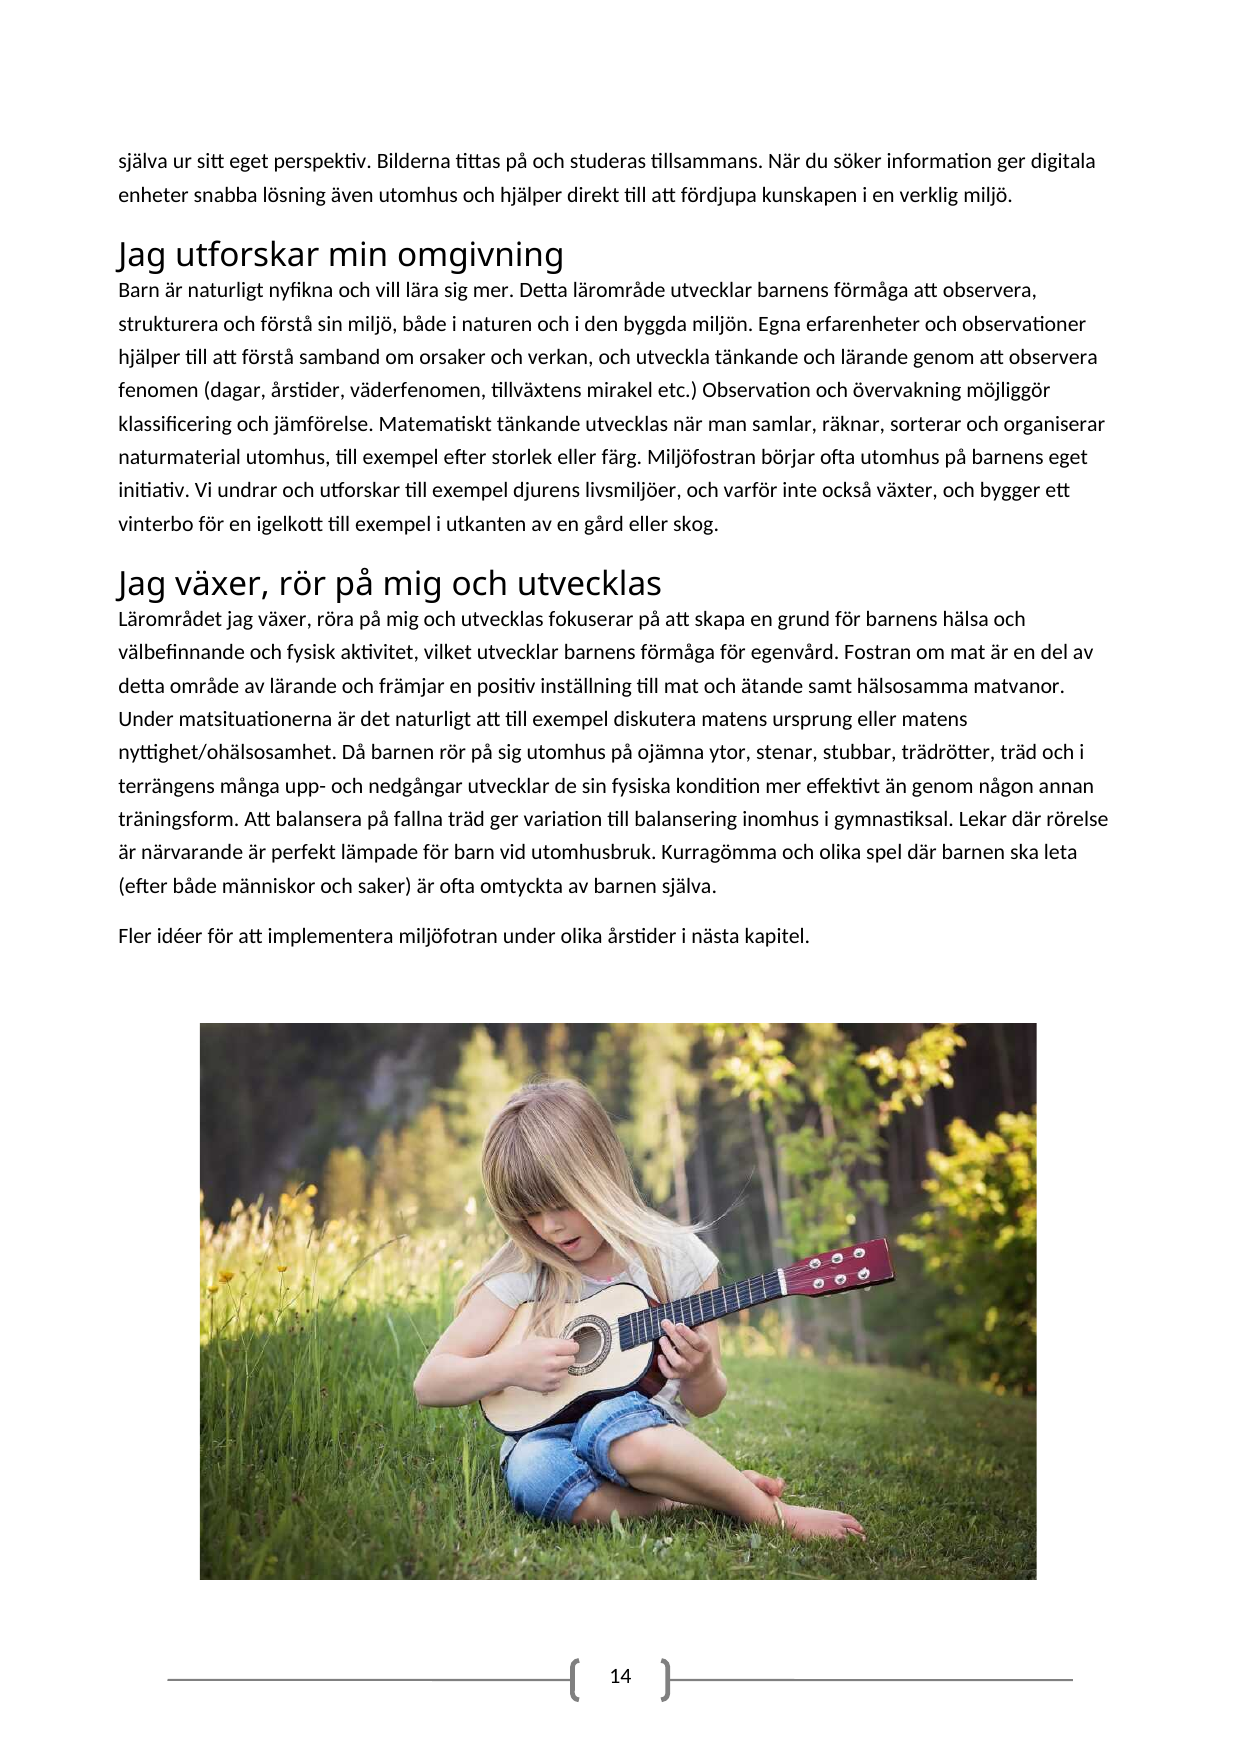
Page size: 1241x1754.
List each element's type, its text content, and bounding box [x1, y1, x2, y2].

text Lärområdet jag växer, röra på mig och utvecklas fokuserar på att skapa en grund för barnens hälsa och välbefinnande och fysisk aktivitet, vilket utvecklar barnens förmåga för egenvård. Fostran om mat är en del av detta område av lärande och främjar en positiv inställning till mat och ätande samt hälsosamma matvanor. Under matsituationerna är det naturligt att till exempel diskutera matens ursprung eller matens nyttighet/ohälsosamhet. Då barnen rör på sig utomhus på ojämna ytor, stenar, stubbar, trädrötter, träd och i terrängens många upp- och nedgångar utvecklar de sin fysiska kondition mer effektivt än genom någon annan träningsform. Att balansera på fallna träd ger variation till balansering inomhus i gymnastiksal. Lekar där rörelse är närvarande är perfekt lämpade för barn vid utomhusbruk. Kurragömma och olika spel där barnen ska leta (efter både människor och saker) är ofta omtyckta av barnen själva. [118, 605, 1122, 898]
subtitle Jag utforskar min omgivning [118, 231, 1122, 276]
text Barn är naturligt nyfikna och vill lära sig mer. Detta lärområde utvecklar barnens förmåga att observera, strukturera och förstå sin miljö, både i naturen och i den byggda miljön. Egna erfarenheter och observationer hjälper till att förstå samband om orsaker och verkan, och utveckla tänkande och lärande genom att observera fenomen (dagar, årstider, väderfenomen, tillväxtens mirakel etc.) Observation och övervakning möjliggör klassificering och jämförelse. Matematiskt tänkande utvecklas när man samlar, räknar, sorterar och organiserar naturmaterial utomhus, till exempel efter storlek eller färg. Miljöfostran börjar ofta utomhus på barnens eget initiativ. Vi undrar och utforskar till exempel djurens livsmiljöer, och varför inte också växter, och bygger ett vinterbo för en igelkott till exempel i utkanten av en gård eller skog. [118, 276, 1122, 536]
text Fler idéer för att implementera miljöfotran under olika årstider i nästa kapitel. [118, 922, 1122, 948]
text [118, 148, 1122, 208]
picture [199, 1023, 1036, 1579]
subtitle Jag växer, rör på mig och utvecklas [118, 560, 1122, 605]
